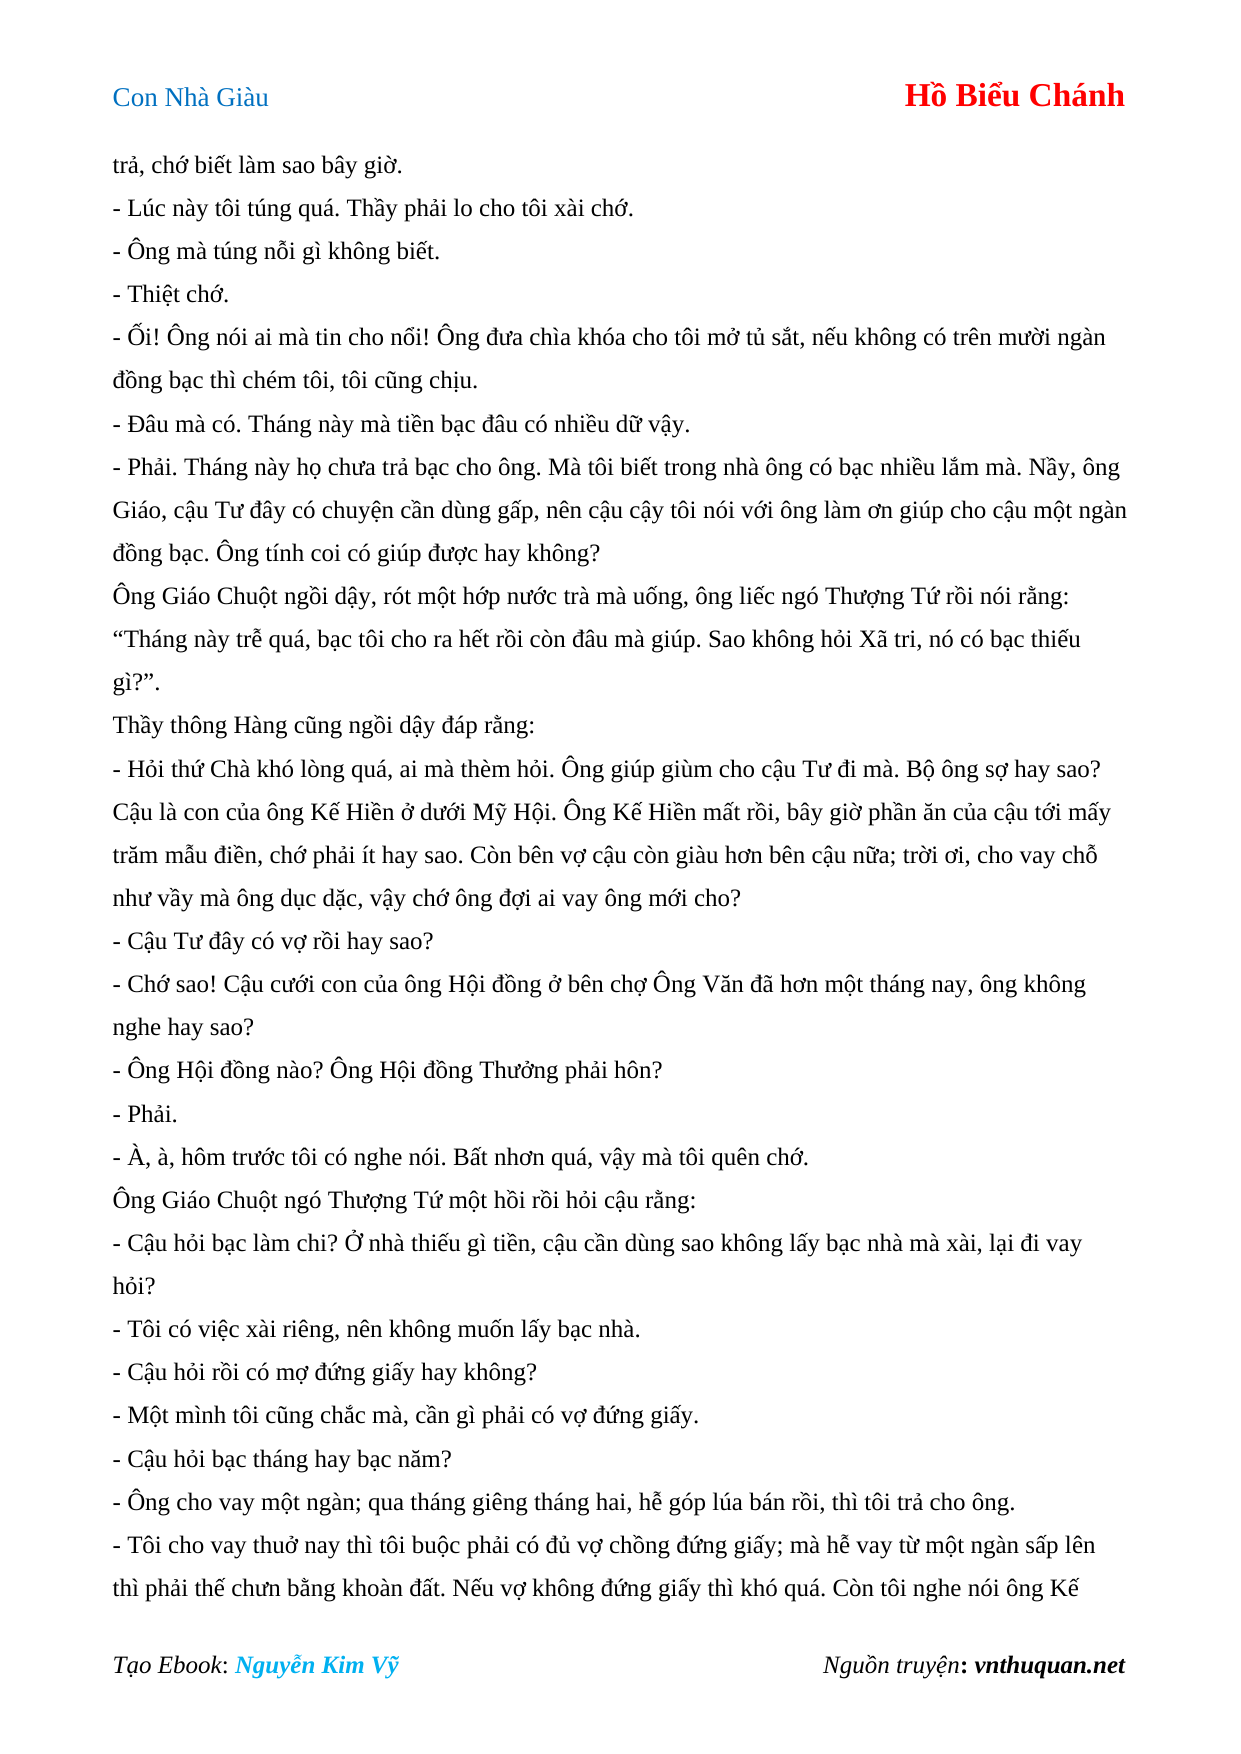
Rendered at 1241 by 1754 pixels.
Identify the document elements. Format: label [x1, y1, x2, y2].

text [112, 150, 1128, 1602]
